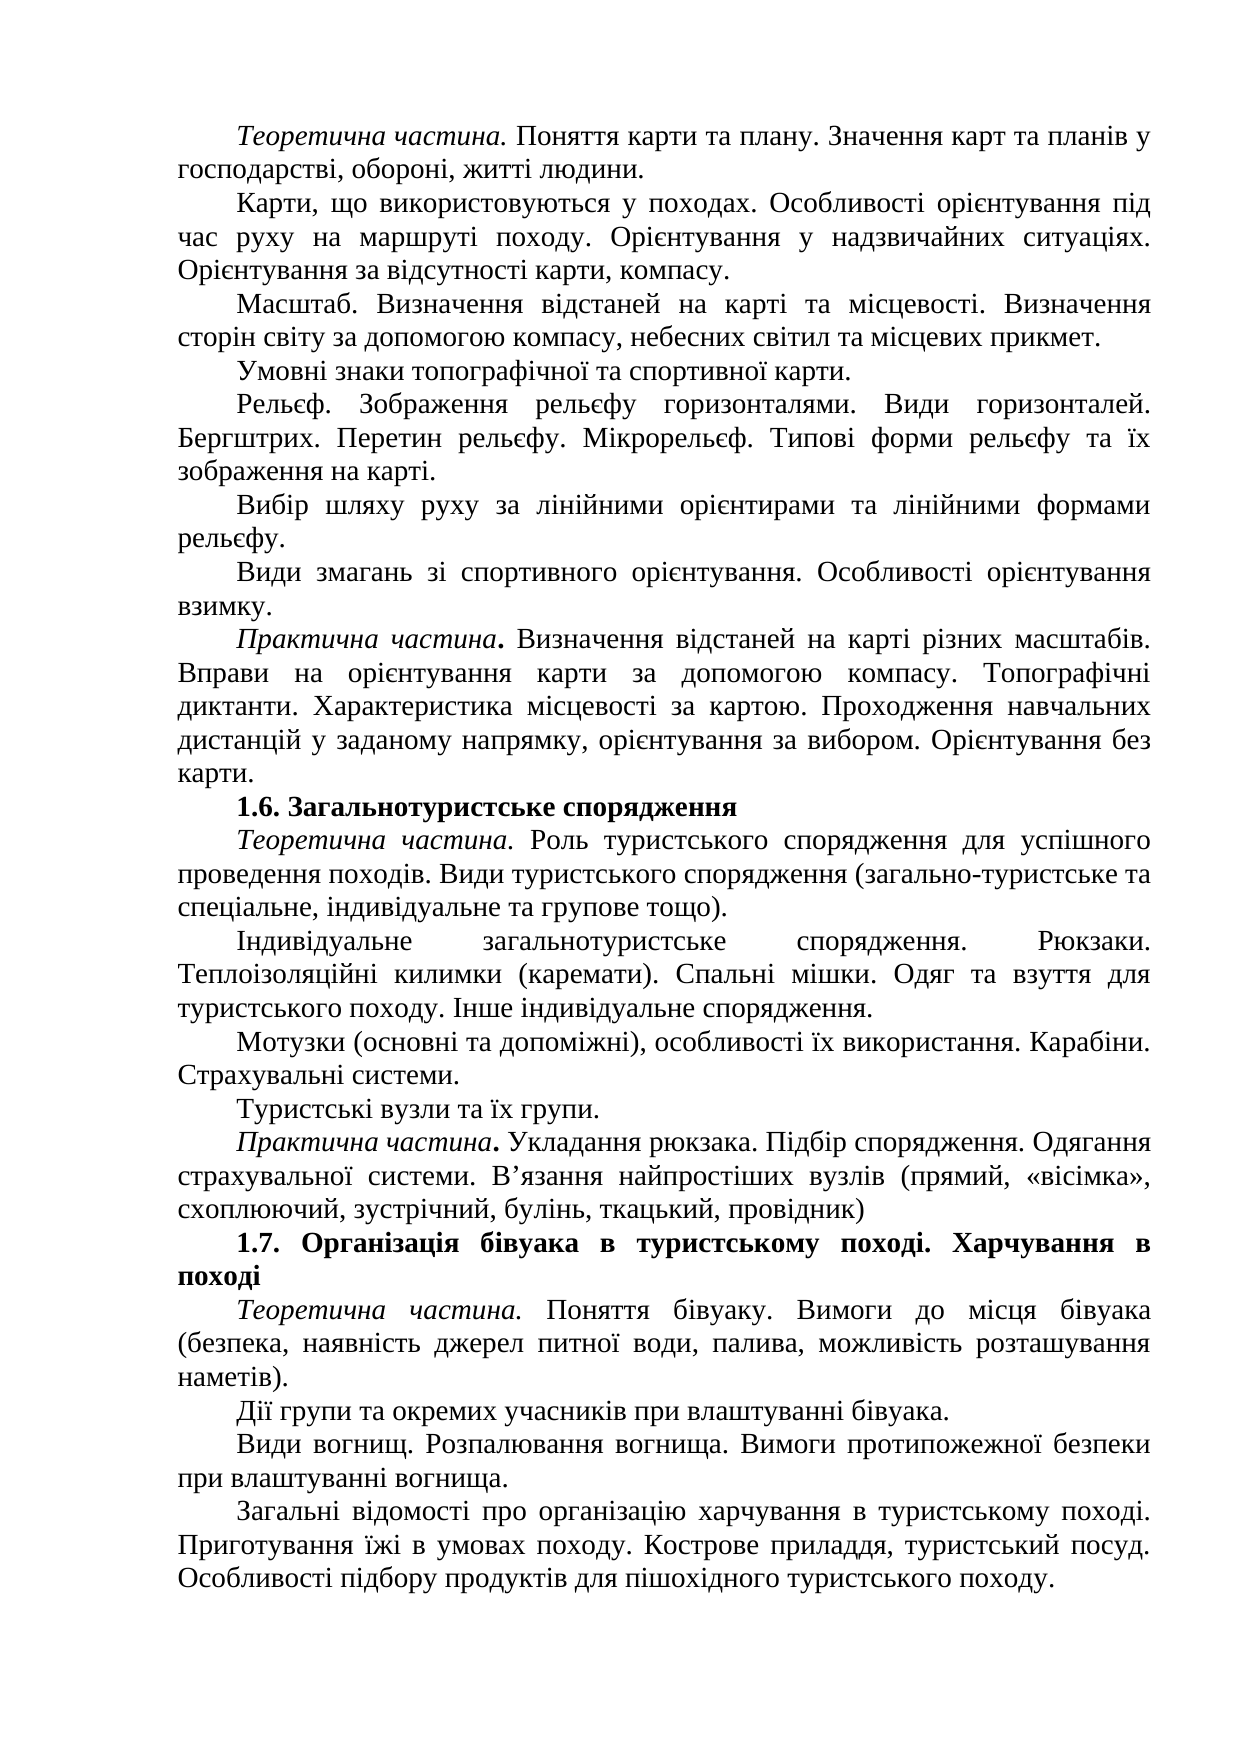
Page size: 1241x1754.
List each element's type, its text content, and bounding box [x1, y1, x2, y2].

text Теоретична частина. Поняття карти та плану. Значення карт та планів у господарстві, обороні, житті людини. [177, 118, 1152, 185]
text Індивідуальне загальнотуристське спорядження. Рюкзаки. Теплоізоляційні килимки (каремати). Спальні мішки. Одяг та взуття для туристського походу. Інше індивідуальне спорядження. [177, 923, 1152, 1024]
text 1.6. Загальнотуристське спорядження [177, 789, 1152, 822]
text Вибір шляху руху за лінійними орієнтирами та лінійними формами рельєфу. [177, 487, 1152, 554]
text Умовні знаки топографічної та спортивної карти. [177, 353, 1152, 386]
text Види змагань зі спортивного орієнтування. Особливості орієнтування взимку. [177, 554, 1152, 621]
text Практична частина. Визначення відстаней на карті різних масштабів. Вправи на орієнтування карти за допомогою компасу. Топографічні диктанти. Характеристика місцевості за картою. Проходження навчальних дистанцій у заданому напрямку, орієнтування за вибором. Орієнтування без карти. [177, 621, 1152, 789]
text Теоретична частина. Поняття бівуаку. Вимоги до місця бівуака (безпека, наявність джерел питної води, палива, можливість розташування наметів). [177, 1292, 1152, 1393]
text Дії групи та окремих учасників при влаштуванні бівуака. [177, 1393, 1152, 1426]
text Масштаб. Визначення відстаней на карті та місцевості. Визначення сторін світу за допомогою компасу, небесних світил та місцевих прикмет. [177, 286, 1152, 353]
text Рельєф. Зображення рельєфу горизонталями. Види горизонталей. Бергштрих. Перетин рельєфу. Мікрорельєф. Типові форми рельєфу та їх зображення на карті. [177, 386, 1152, 487]
text 1.7. Організація бівуака в туристському поході. Харчування в поході [177, 1225, 1152, 1292]
text Мотузки (основні та допоміжні), особливості їх використання. Карабіни. Страхувальні системи. [177, 1024, 1152, 1091]
text Загальні відомості про організацію харчування в туристському поході. Приготування їжі в умовах походу. Кострове приладдя, туристський посуд. Особливості підбору продуктів для пішохідного туристського походу. [177, 1493, 1152, 1594]
text Теоретична частина. Роль туристського спорядження для успішного проведення походів. Види туристського спорядження (загально-туристське та спеціальне, індивідуальне та групове тощо). [177, 822, 1152, 923]
text Види вогнищ. Розпалювання вогнища. Вимоги протипожежної безпеки при влаштуванні вогнища. [177, 1426, 1152, 1493]
text Практична частина. Укладання рюкзака. Підбір спорядження. Одягання страхувальної системи. В’язання найпростіших вузлів (прямий, «вісімка», схоплюючий, зустрічний, булінь, ткацький, провідник) [177, 1124, 1152, 1225]
text Туристські вузли та їх групи. [177, 1091, 1152, 1124]
text Карти, що використовуються у походах. Особливості орієнтування під час руху на маршруті походу. Орієнтування у надзвичайних ситуаціях. Орієнтування за відсутності карти, компасу. [177, 185, 1152, 286]
